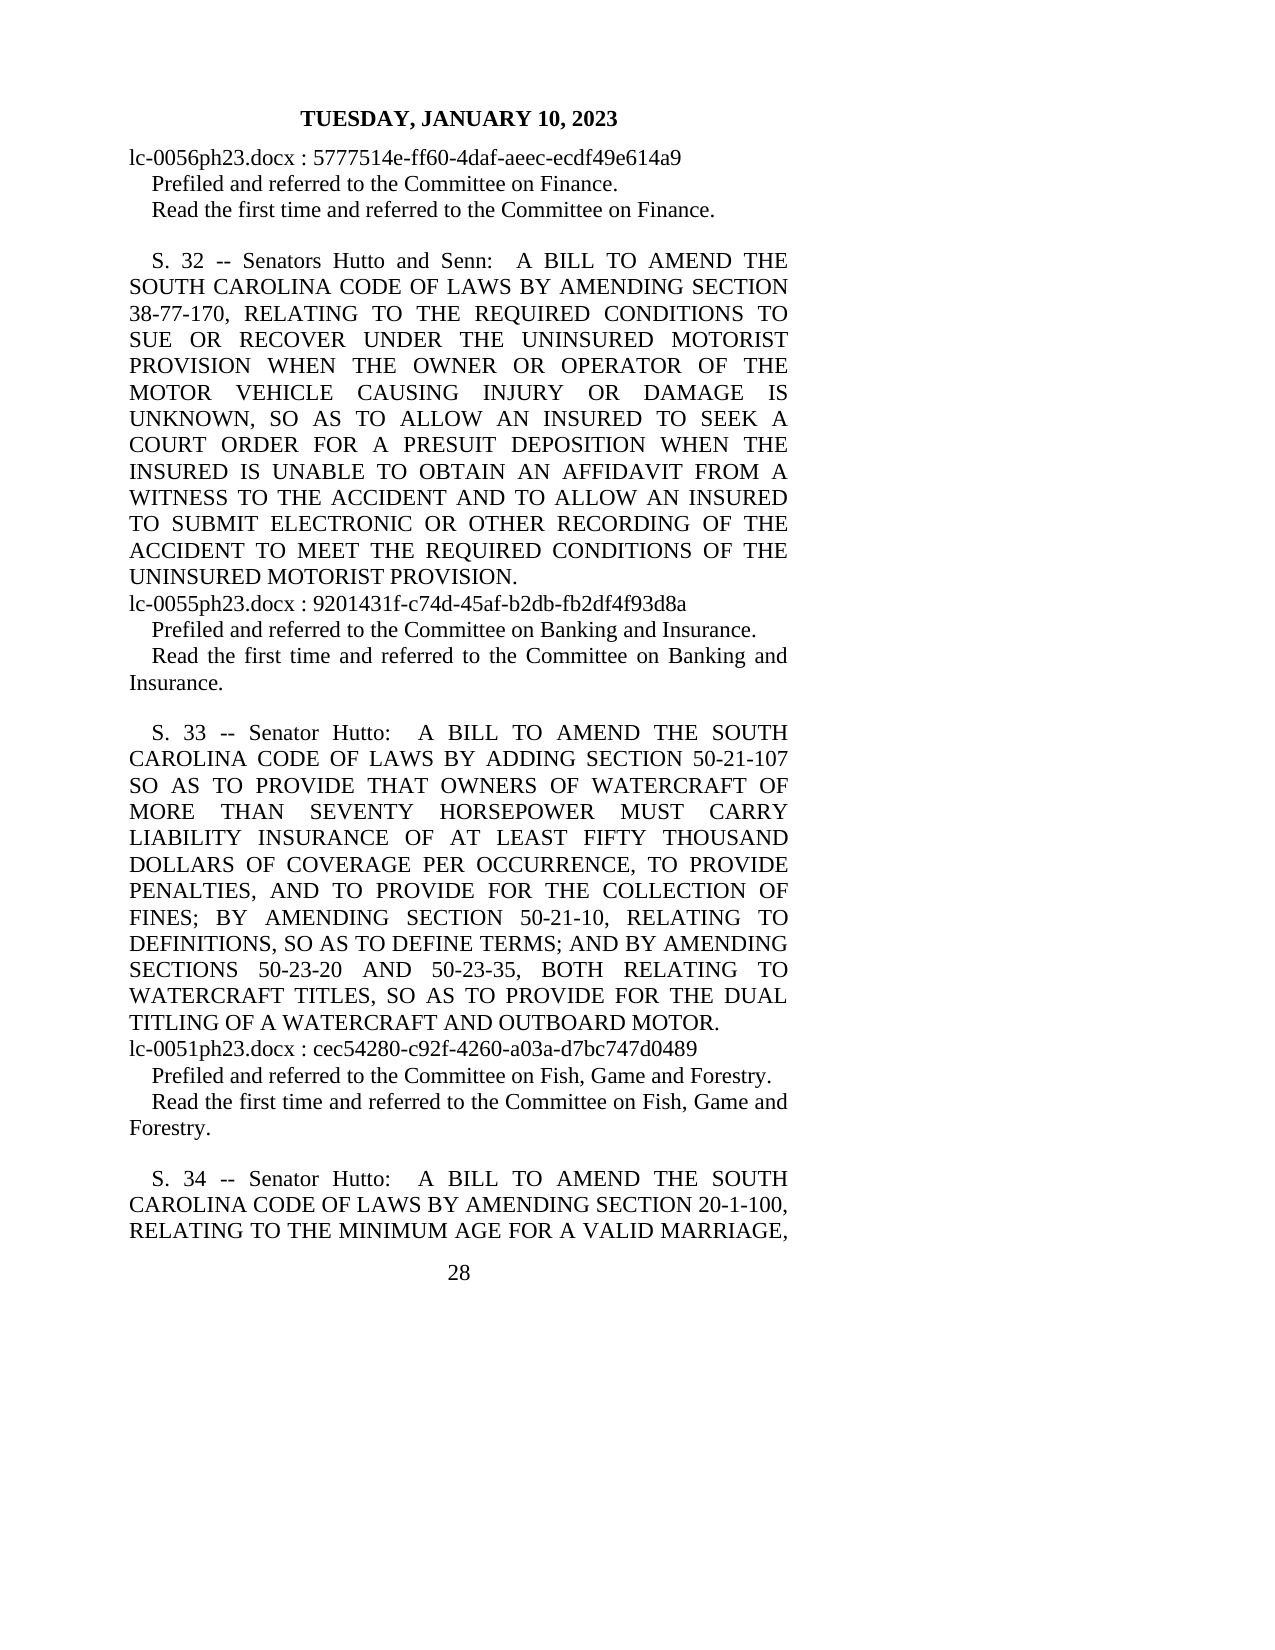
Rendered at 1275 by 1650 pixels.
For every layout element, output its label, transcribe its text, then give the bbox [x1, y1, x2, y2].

text Prefiled and referred to the Committee on Banking and Insurance. [129, 616, 789, 642]
text S. 33 -- Senator Hutto: A BILL TO AMEND THE SOUTH CAROLINA CODE OF LAWS BY ADDING SECTION 50-21-107 SO AS TO PROVIDE THAT OWNERS OF WATERCRAFT OF MORE THAN SEVENTY HORSEPOWER MUST CARRY LIABILITY INSURANCE OF AT LEAST FIFTY THOUSAND DOLLARS OF COVERAGE PER OCCURRENCE, TO PROVIDE PENALTIES, AND TO PROVIDE FOR THE COLLECTION OF FINES; BY AMENDING SECTION 50-21-10, RELATING TO DEFINITIONS, SO AS TO DEFINE TERMS; AND BY AMENDING SECTIONS 50-23-20 AND 50-23-35, BOTH RELATING TO WATERCRAFT TITLES, SO AS TO PROVIDE FOR THE DUAL TITLING OF A WATERCRAFT AND OUTBOARD MOTOR. [129, 719, 789, 1035]
text lc-0056ph23.docx : 5777514e-ff60-4daf-aeec-ecdf49e614a9 [129, 144, 789, 170]
text Read the first time and referred to the Committee on Fish, Game and Forestry. [129, 1088, 789, 1141]
text S. 32 -- Senators Hutto and Senn: A BILL TO AMEND THE SOUTH CAROLINA CODE OF LAWS BY AMENDING SECTION 38-77-170, RELATING TO THE REQUIRED CONDITIONS TO SUE OR RECOVER UNDER THE UNINSURED MOTORIST PROVISION WHEN THE OWNER OR OPERATOR OF THE MOTOR VEHICLE CAUSING INJURY OR DAMAGE IS UNKNOWN, SO AS TO ALLOW AN INSURED TO SEEK A COURT ORDER FOR A PRESUIT DEPOSITION WHEN THE INSURED IS UNABLE TO OBTAIN AN AFFIDAVIT FROM A WITNESS TO THE ACCIDENT AND TO ALLOW AN INSURED TO SUBMIT ELECTRONIC OR OTHER RECORDING OF THE ACCIDENT TO MEET THE REQUIRED CONDITIONS OF THE UNINSURED MOTORIST PROVISION. [129, 247, 789, 589]
text lc-0055ph23.docx : 9201431f-c74d-45af-b2db-fb2df4f93d8a [129, 589, 789, 616]
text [129, 1165, 789, 1244]
text Read the first time and referred to the Committee on Finance. [129, 197, 789, 223]
text Prefiled and referred to the Committee on Fish, Game and Forestry. [129, 1062, 789, 1088]
text Read the first time and referred to the Committee on Banking and Insurance. [129, 642, 789, 695]
text lc-0051ph23.docx : cec54280-c92f-4260-a03a-d7bc747d0489 [129, 1035, 789, 1062]
text Prefiled and referred to the Committee on Finance. [129, 170, 789, 197]
